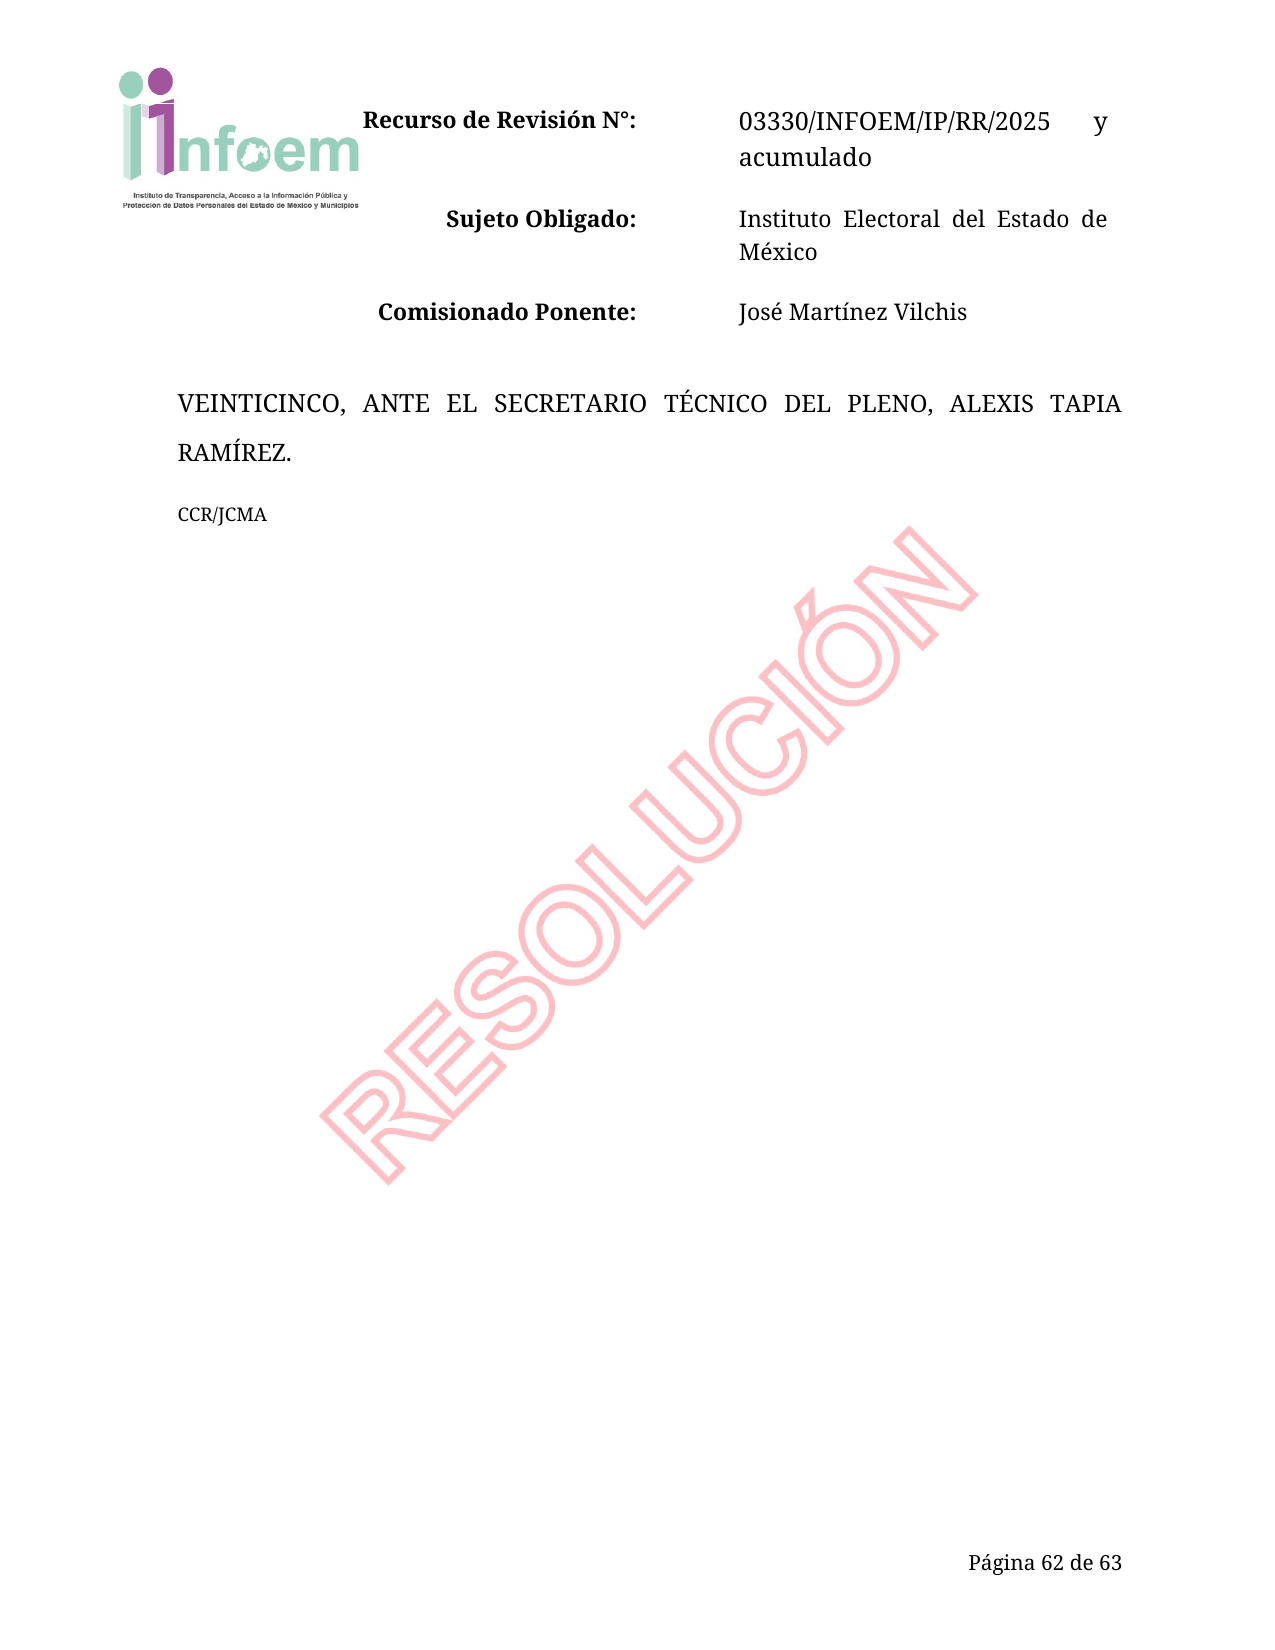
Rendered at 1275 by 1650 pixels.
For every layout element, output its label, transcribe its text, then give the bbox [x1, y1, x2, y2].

picture [0, 7, 1265, 1650]
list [177, 386, 1122, 468]
text CCR/JCMA [177, 501, 1122, 527]
